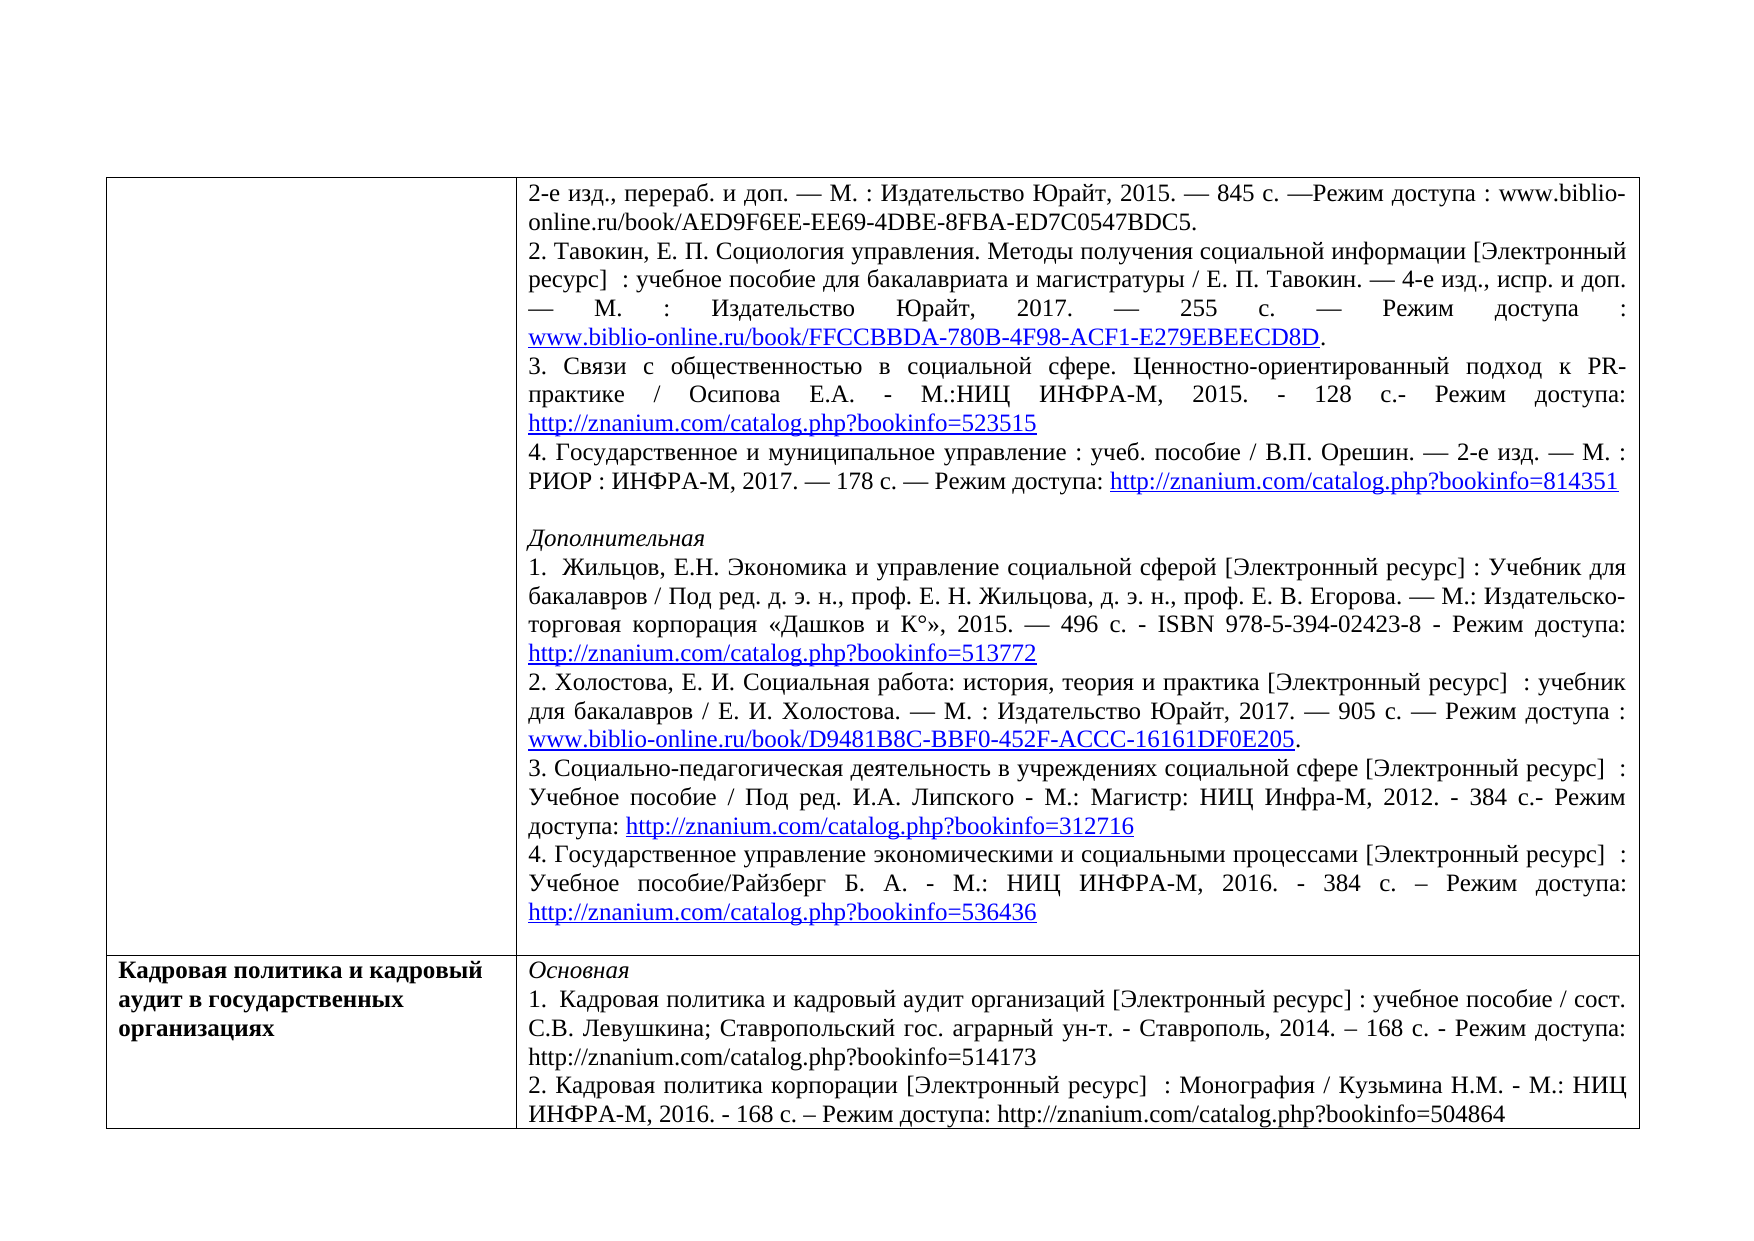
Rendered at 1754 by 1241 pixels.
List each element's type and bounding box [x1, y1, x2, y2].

table_cell [517, 956, 1639, 1128]
table_cell [107, 956, 516, 1128]
table_cell [107, 178, 516, 954]
table_cell [517, 178, 1639, 954]
